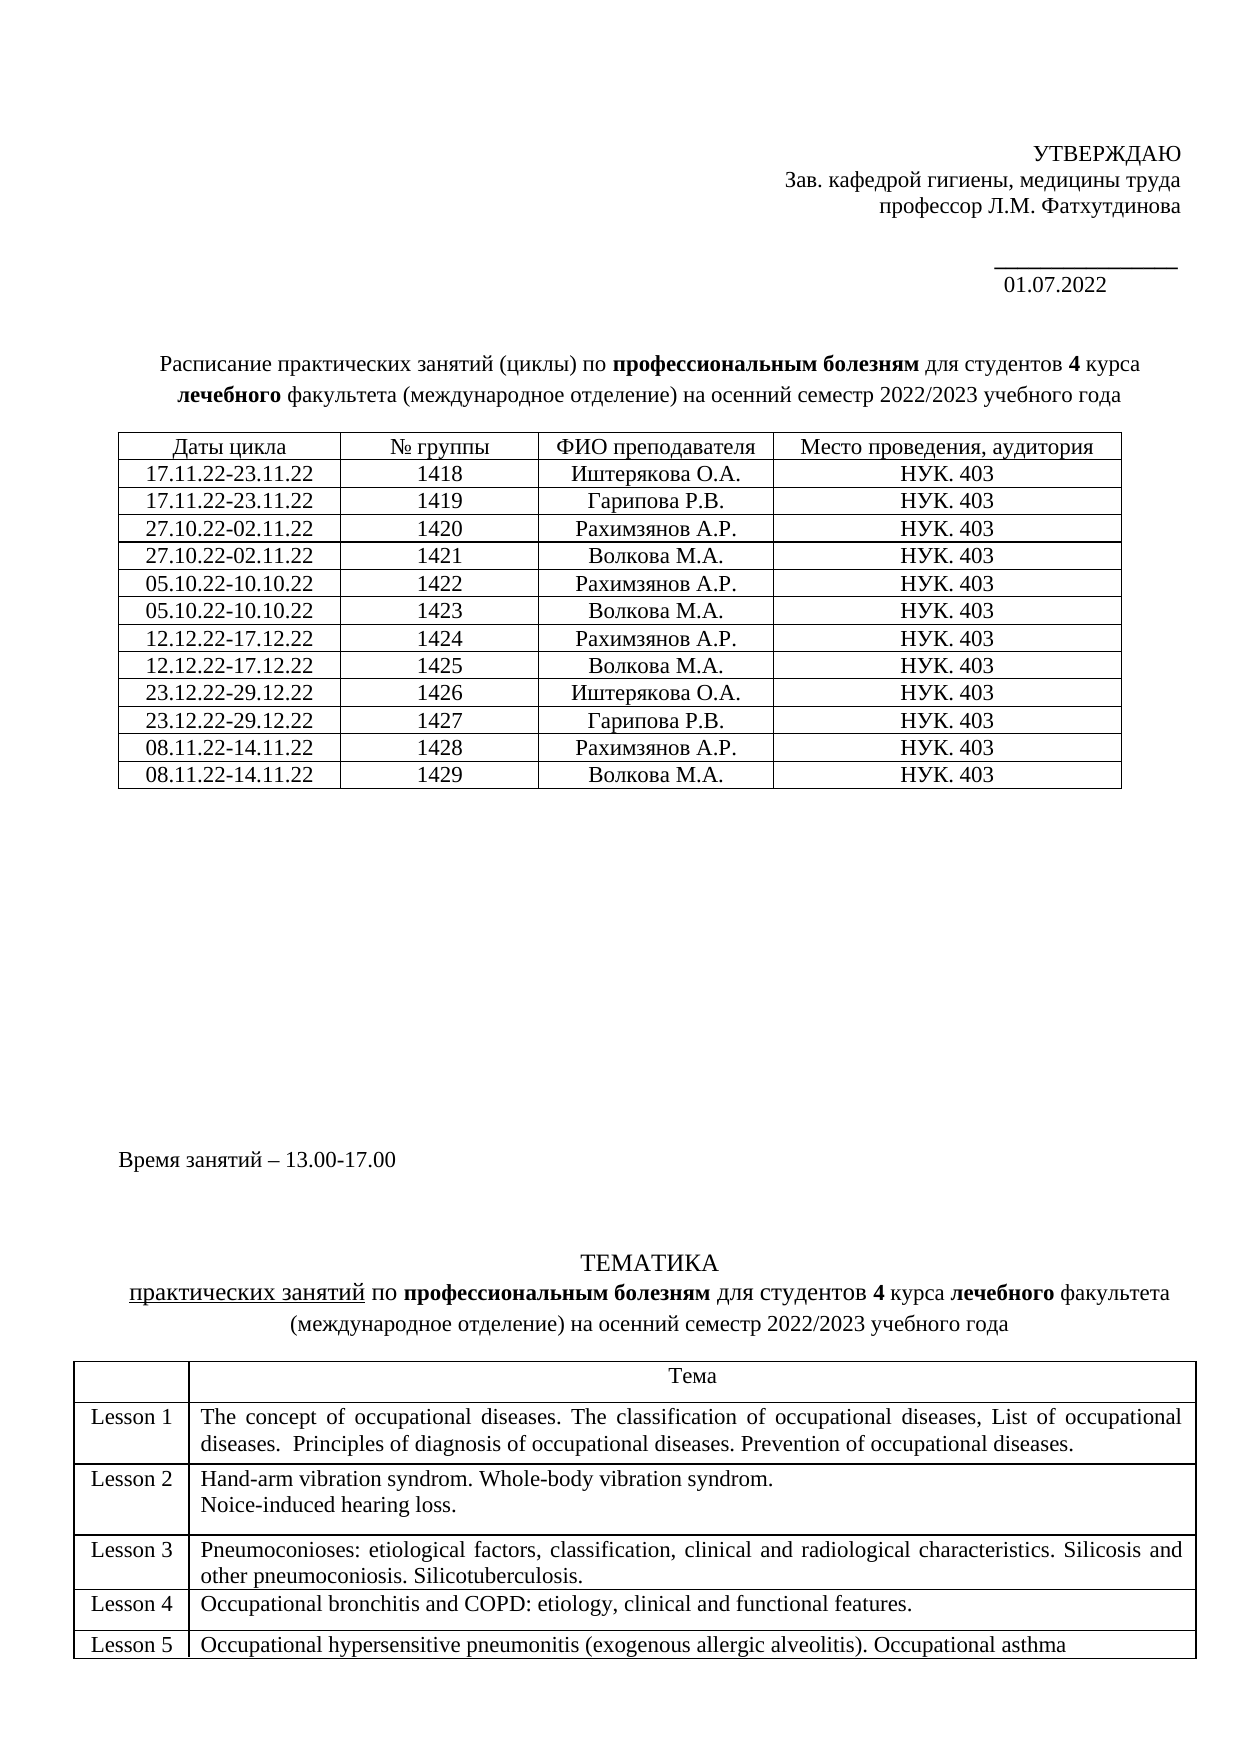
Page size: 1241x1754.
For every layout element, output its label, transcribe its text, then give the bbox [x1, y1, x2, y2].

table_cell 05.10.22-10.10.22 [119, 570, 340, 596]
table_cell 1421 [341, 543, 538, 569]
table_cell 08.11.22-14.11.22 [119, 734, 340, 761]
table_cell НУК. 403 [774, 570, 1121, 596]
table_cell НУК. 403 [774, 679, 1121, 706]
table_cell Волкова М.А. [539, 597, 773, 623]
table_cell Рахимзянов А.Р. [539, 515, 773, 541]
table_cell Lesson 5 [75, 1631, 188, 1657]
table_cell НУК. 403 [774, 488, 1121, 514]
table_cell Гарипова Р.В. [539, 707, 773, 733]
table_cell НУК. 403 [774, 460, 1121, 487]
table_cell 23.12.22-29.12.22 [119, 707, 340, 733]
table_cell 1429 [341, 762, 538, 788]
table_cell Иштерякова О.А. [539, 679, 773, 706]
table_cell Рахимзянов А.Р. [539, 570, 773, 596]
table_cell Hand-arm vibration syndrom. Whole-body vibration syndrom. Noice-induced hearing loss. [190, 1465, 1195, 1534]
table_cell НУК. 403 [774, 625, 1121, 651]
table_cell 1428 [341, 734, 538, 761]
table_cell 1425 [341, 652, 538, 678]
table_cell 1424 [341, 625, 538, 651]
text ________________ [118, 245, 1181, 271]
text практических занятий по профессиональным болезням для студентов 4 курса лечебного факультета (международное отделение) на осенний семестр 2022/2023 учебного года [118, 1277, 1181, 1336]
text 01.07.2022 [118, 271, 1181, 298]
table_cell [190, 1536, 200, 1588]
table_header [75, 1362, 188, 1402]
table_cell НУК. 403 [774, 597, 1121, 623]
table_cell Волкова М.А. [539, 652, 773, 678]
table_header ФИО преподавателя [539, 433, 773, 459]
table_cell The concept of occupational diseases. The classification of occupational diseases, List of occupational diseases. Principles of diagnosis of occupational diseases. Prevention of occupational diseases. [190, 1403, 1195, 1463]
table_cell Рахимзянов А.Р. [539, 625, 773, 651]
table_cell Рахимзянов А.Р. [539, 734, 773, 761]
table_cell 17.11.22-23.11.22 [119, 460, 340, 487]
table_cell 1419 [341, 488, 538, 514]
table_cell Lesson 3 [75, 1536, 188, 1588]
text Расписание практических занятий (циклы) по профессиональным болезням для студентов 4 курса лечебного факультета (международное отделение) на осенний семестр 2022/2023 учебного года [118, 351, 1181, 407]
table_cell Волкова М.А. [539, 762, 773, 788]
table_cell 1423 [341, 597, 538, 623]
table_cell НУК. 403 [774, 762, 1121, 788]
table_cell 1422 [341, 570, 538, 596]
table_cell НУК. 403 [774, 652, 1121, 678]
text Зав. кафедрой гигиены, медицины труда [118, 166, 1181, 192]
table_cell Lesson 1 [75, 1403, 188, 1463]
table_header Даты цикла [119, 433, 340, 459]
table_cell Occupational bronchitis and COPD: etiology, clinical and functional features. [190, 1590, 1195, 1629]
table_cell 12.12.22-17.12.22 [119, 625, 340, 651]
table_cell 27.10.22-02.11.22 [119, 543, 340, 569]
table_cell 23.12.22-29.12.22 [119, 679, 340, 706]
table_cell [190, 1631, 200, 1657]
table_cell Lesson 4 [75, 1590, 188, 1629]
table_cell 1426 [341, 679, 538, 706]
table_header Тема [190, 1362, 1195, 1402]
table_cell Гарипова Р.В. [539, 488, 773, 514]
table_cell НУК. 403 [774, 734, 1121, 761]
text Время занятий – 13.00-17.00 [118, 1146, 1181, 1173]
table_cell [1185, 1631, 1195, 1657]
table_header № группы [341, 433, 538, 459]
table_cell 08.11.22-14.11.22 [119, 762, 340, 788]
table_cell 1418 [341, 460, 538, 487]
text ТЕМАТИКА [118, 1248, 1181, 1277]
table_cell Иштерякова О.А. [539, 460, 773, 487]
table_cell 27.10.22-02.11.22 [119, 515, 340, 541]
table_cell НУК. 403 [774, 543, 1121, 569]
table_cell НУК. 403 [774, 707, 1121, 733]
table_cell НУК. 403 [774, 515, 1121, 541]
text УТВЕРЖДАЮ [118, 140, 1181, 166]
table_cell 12.12.22-17.12.22 [119, 652, 340, 678]
table_cell 05.10.22-10.10.22 [119, 597, 340, 623]
table_cell 1420 [341, 515, 538, 541]
table_header Место проведения, аудитория [774, 433, 1121, 459]
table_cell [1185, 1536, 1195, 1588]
table_cell Lesson 2 [75, 1465, 188, 1534]
table_cell 17.11.22-23.11.22 [119, 488, 340, 514]
text профессор Л.М. Фатхутдинова [118, 192, 1181, 219]
table_cell Волкова М.А. [539, 543, 773, 569]
table_cell 1427 [341, 707, 538, 733]
